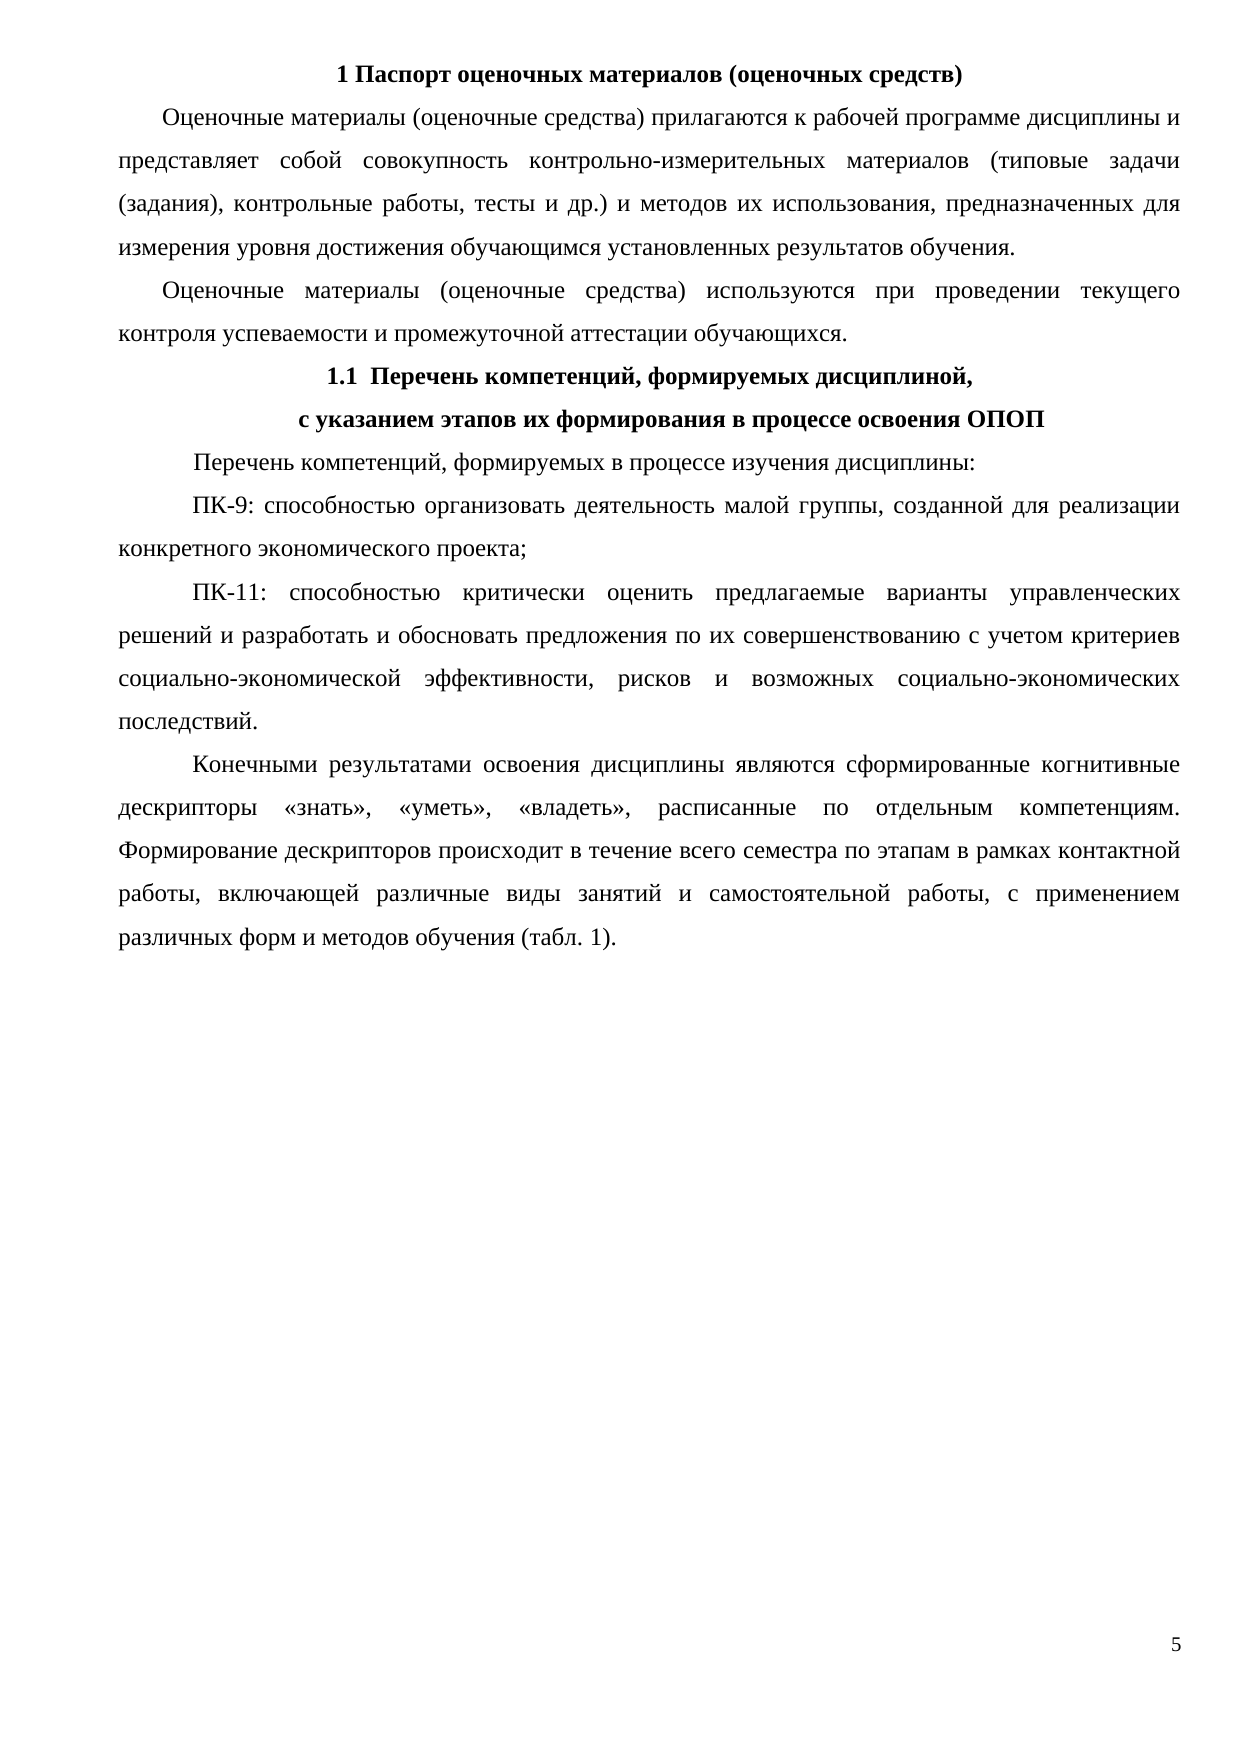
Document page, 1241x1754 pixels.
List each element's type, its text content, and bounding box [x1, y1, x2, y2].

text ПК-9: способностью организовать деятельность малой группы, созданной для реализации конкретного экономического проекта; [118, 490, 1181, 562]
text Перечень компетенций, формируемых в процессе изучения дисциплины: [118, 447, 1181, 476]
text Оценочные материалы (оценочные средства) прилагаются к рабочей программе дисциплины и представляет собой совокупность контрольно-измерительных материалов (типовые задачи (задания), контрольные работы, тесты и др.) и методов их использования, предназначенных для измерения уровня достижения обучающимся установленных результатов обучения. [118, 102, 1181, 260]
text Конечными результатами освоения дисциплины являются сформированные когнитивные дескрипторы «знать», «уметь», «владеть», расписанные по отдельным компетенциям. Формирование дескрипторов происходит в течение всего семестра по этапам в рамках контактной работы, включающей различные виды занятий и самостоятельной работы, с применением различных форм и методов обучения (табл. 1). [118, 749, 1181, 950]
list Перечень компетенций, формируемых дисциплиной, [118, 361, 1181, 390]
text Оценочные материалы (оценочные средства) используются при проведении текущего контроля успеваемости и промежуточной аттестации обучающихся. [118, 275, 1181, 347]
list с указанием этапов их формирования в процессе освоения ОПОП [162, 404, 1181, 433]
text 1 Паспорт оценочных материалов (оценочных средств) [118, 59, 1181, 88]
text ПК-11: способностью критически оценить предлагаемые варианты управленческих решений и разработать и обосновать предложения по их совершенствованию с учетом критериев социально-экономической эффективности, рисков и возможных социально-экономических последствий. [118, 577, 1181, 735]
